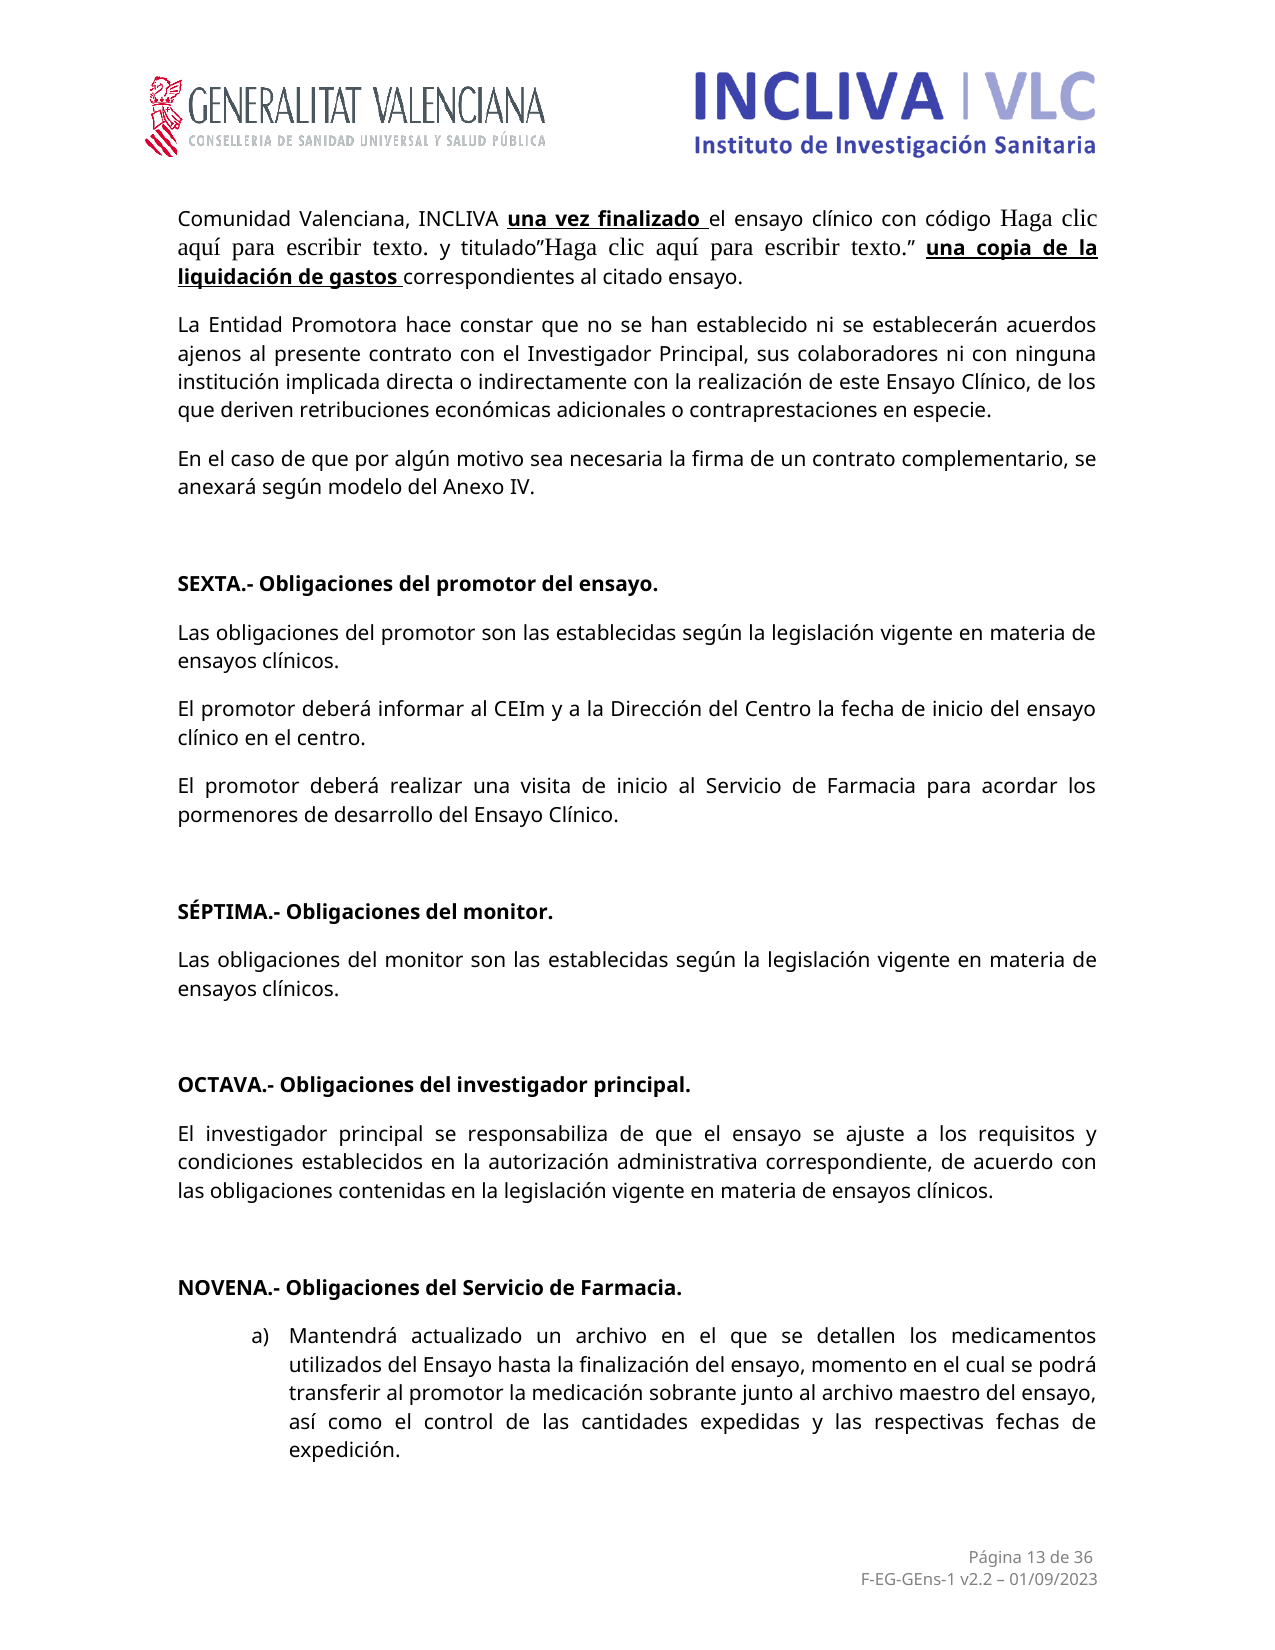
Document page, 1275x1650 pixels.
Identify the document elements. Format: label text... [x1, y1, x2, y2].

text La Entidad Promotora hace constar que no se han establecido ni se establecerán acuerdos ajenos al presente contrato con el Investigador Principal, sus colaboradores ni con ninguna institución implicada directa o indirectamente con la realización de este Ensayo Clínico, de los que deriven retribuciones económicas adicionales o contraprestaciones en especie. [177, 310, 1098, 424]
text OCTAVA.- Obligaciones del investigador principal. [177, 1071, 1098, 1099]
picture [122, 41, 569, 191]
text Las obligaciones del promotor son las establecidas según la legislación vigente en materia de ensayos clínicos. [177, 618, 1098, 674]
text El promotor deberá informar al CEIm y a la Dirección del Centro la fecha de inicio del ensayo clínico en el centro. [177, 694, 1098, 751]
text El promotor deberá realizar una visita de inicio al Servicio de Farmacia para acordar los pormenores de desarrollo del Ensayo Clínico. [177, 771, 1098, 828]
text En el caso de que por algún motivo sea necesaria la firma de un contrato complementario, se anexará según modelo del Anexo IV. [177, 444, 1098, 501]
text SÉPTIMA.- Obligaciones del monitor. [177, 897, 1098, 925]
text NOVENA.- Obligaciones del Servicio de Farmacia. [177, 1273, 1098, 1301]
list Mantendrá actualizado un archivo en el que se detallen los medicamentos utilizados del Ensayo hasta la finalización del ensayo, momento en el cual se podrá transferir al promotor la medicación sobrante junto al archivo maestro del ensayo, así como el control de las cantidades expedidas y las respectivas fechas de expedición. [251, 1321, 1098, 1464]
text SEXTA.- Obligaciones del promotor del ensayo. [177, 569, 1098, 598]
text El investigador principal se responsabiliza de que el ensayo se ajuste a los requisitos y condiciones establecidos en la autorización administrativa correspondiente, de acuerdo con las obligaciones contenidas en la legislación vigente en materia de ensayos clínicos. [177, 1119, 1098, 1204]
picture [685, 59, 1098, 169]
text Las obligaciones del monitor son las establecidas según la legislación vigente en materia de ensayos clínicos. [177, 945, 1098, 1002]
